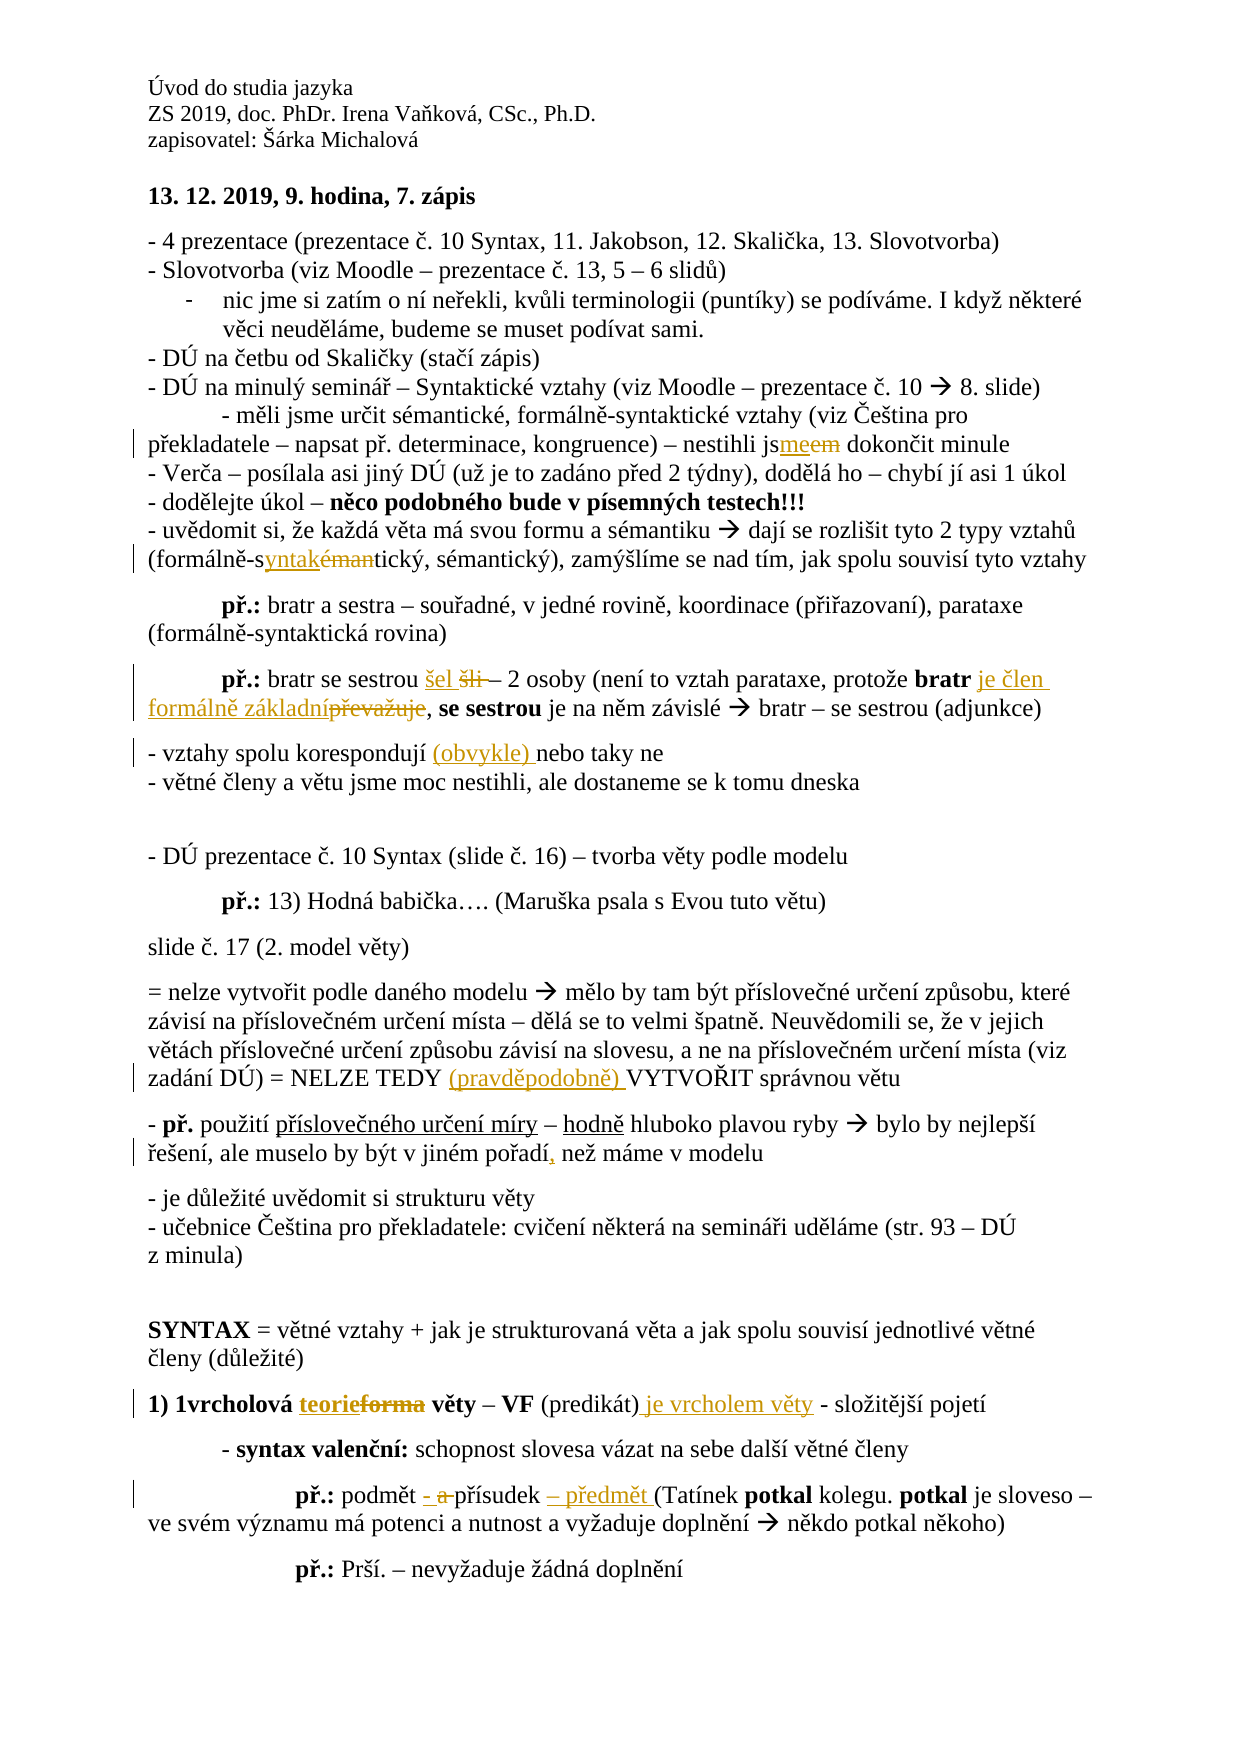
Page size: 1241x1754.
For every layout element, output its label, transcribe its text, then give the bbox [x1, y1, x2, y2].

text - větné členy a větu jsme moc nestihli, ale dostaneme se k tomu dneska [148, 767, 1093, 796]
text - př. použití příslovečného určení míry – hodně hluboko plavou ryby bylo by nejlepší řešení, ale muselo by být v jiném pořadí než máme v modelu [148, 1109, 1093, 1166]
text - vztahy spolu korespondují nebo taky ne [148, 738, 1093, 767]
text - 4 prezentace (prezentace č. 10 Syntax, 11. Jakobson, 12. Skalička, 13. Slovotvorba) [148, 226, 1093, 255]
text - Slovotvorba (viz Moodle – prezentace č. 13, 5 – 6 slidů) [148, 255, 1093, 284]
text - DÚ prezentace č. 10 Syntax (slide č. 16) – tvorba věty podle modelu [148, 841, 1093, 870]
text - DÚ na minulý seminář – Syntaktické vztahy (viz Moodle – prezentace č. 10 8. slide) [148, 372, 1093, 401]
text 13. 12. 2019, 9. hodina, 7. zápis [148, 181, 1093, 209]
text - uvědomit si, že každá věta má svou formu a sémantiku dají se rozlišit tyto 2 typy vztahů (formálně-stický, sémantický), zamýšlíme se nad tím, jak spolu souvisí tyto vztahy [148, 516, 1093, 573]
text - učebnice Čeština pro překladatele: cvičení některá na semináři uděláme (str. 93 – DÚ z minula) [148, 1212, 1093, 1269]
text př.: Prší. – nevyžaduje žádná doplnění [148, 1554, 1093, 1583]
text - syntax valenční: schopnost slovesa vázat na sebe další větné členy [148, 1434, 1093, 1463]
text - měli jsme určit sémantické, formálně-syntaktické vztahy (viz Čeština pro překladatele – napsat př. determinace, kongruence) – nestihli js dokončit minule [148, 401, 1093, 458]
text = nelze vytvořit podle daného modelu mělo by tam být příslovečné určení způsobu, které závisí na příslovečném určení místa – dělá se to velmi špatně. Neuvědomili se, že v jejich větách příslovečné určení způsobu závisí na slovesu, a ne na příslovečném určení místa (viz zadání DÚ) = NELZE TEDY VYTVOŘIT správnou větu [148, 977, 1093, 1092]
text - Verča – posílala asi jiný DÚ (už je to zadáno před 2 týdny), dodělá ho – chybí jí asi 1 úkol [148, 458, 1093, 487]
list nic jme si zatím o ní neřekli, kvůli terminologii (puntíky) se podíváme. I když některé věci neuděláme, budeme se muset podívat sami. [185, 284, 1093, 343]
text př.: bratr a sestra – souřadné, v jedné rovině, koordinace (přiřazovaní), parataxe (formálně-syntaktická rovina) [148, 590, 1093, 647]
text - dodělejte úkol – něco podobného bude v písemných testech!!! [148, 487, 1093, 516]
text 1) 1vrcholová věty – VF (predikát) - složitější pojetí [148, 1389, 1093, 1418]
text př.: podmět přísudek (Tatínek potkal kolegu. potkal je sloveso – ve svém významu má potenci a nutnost a vyžaduje doplnění někdo potkal někoho) [148, 1480, 1093, 1537]
text slide č. 17 (2. model věty) [148, 932, 1093, 961]
text SYNTAX = větné vztahy + jak je strukturovaná věta a jak spolu souvisí jednotlivé větné členy (důležité) [148, 1315, 1093, 1372]
text - DÚ na četbu od Skaličky (stačí zápis) [148, 343, 1093, 372]
text - je důležité uvědomit si strukturu věty [148, 1183, 1093, 1212]
text př.: 13) Hodná babička…. (Maruška psala s Evou tuto větu) [148, 886, 1093, 915]
text př.: bratr se sestrou – 2 osoby (není to vztah parataxe, protože bratr , se sestrou je na něm závislé bratr – se sestrou (adjunkce) [148, 664, 1093, 721]
